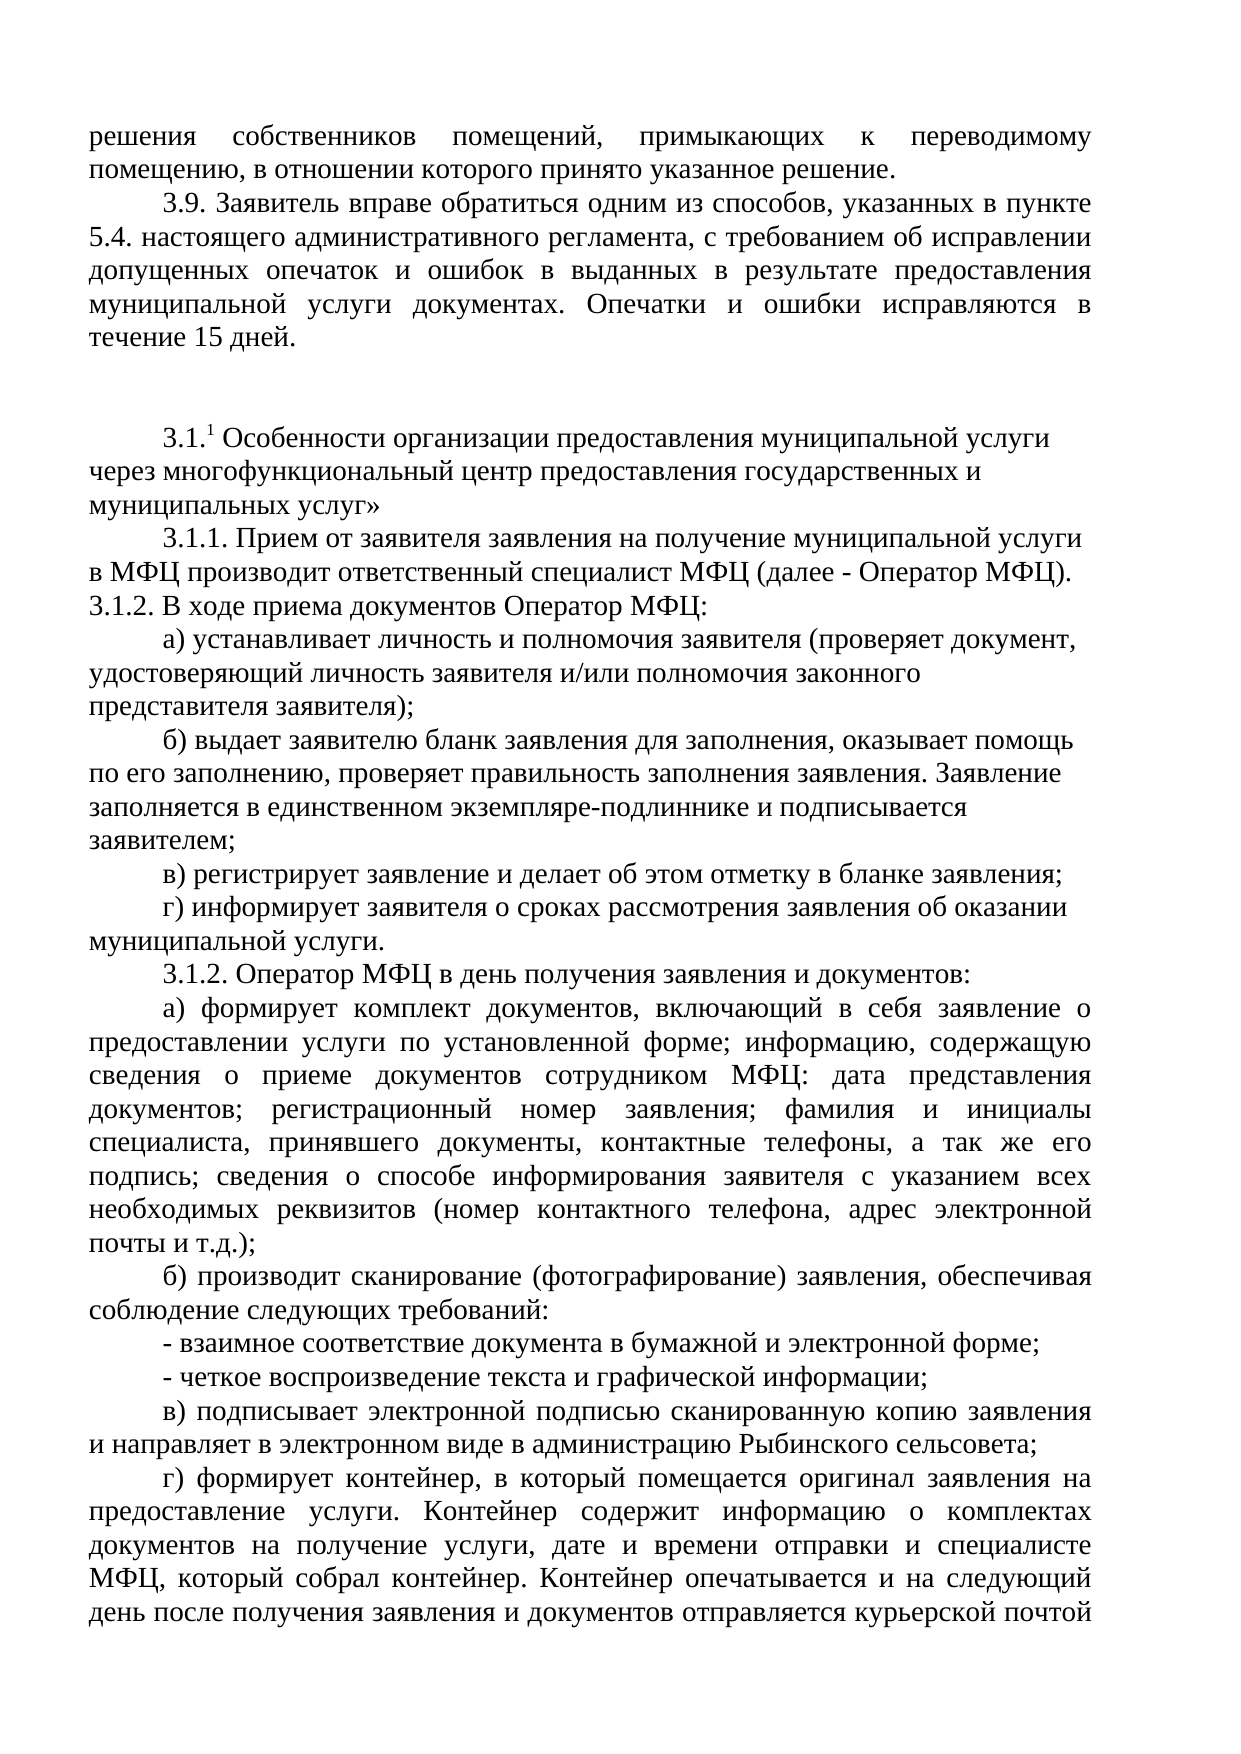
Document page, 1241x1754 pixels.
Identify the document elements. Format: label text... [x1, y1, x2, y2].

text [89, 1460, 1092, 1627]
text б) производит сканирование (фотографирование) заявления, обеспечивая соблюдение следующих требований: [89, 1258, 1092, 1326]
text в) регистрирует заявление и делает об этом отметку в бланке заявления; [89, 856, 1092, 889]
text 3.1.2. Оператор МФЦ в день получения заявления и документов: [89, 957, 1092, 990]
text г) информирует заявителя о сроках рассмотрения заявления об оказании муниципальной услуги. [89, 889, 1092, 957]
text а) формирует комплект документов, включающий в себя заявление о предоставлении услуги по установленной форме; информацию, содержащую сведения о приеме документов сотрудником МФЦ: дата представления документов; регистрационный номер заявления; фамилия и инициалы специалиста, принявшего документы, контактные телефоны, а так же его подпись; сведения о способе информирования заявителя с указанием всех необходимых реквизитов (номер контактного телефона, адрес электронной почты и т.д.); [89, 990, 1092, 1258]
text - взаимное соответствие документа в бумажной и электронной форме; [89, 1326, 1092, 1359]
text а) устанавливает личность и полномочия заявителя (проверяет документ, удостоверяющий личность заявителя и/или полномочия законного представителя заявителя); [89, 621, 1092, 722]
text 3.1.1. Прием от заявителя заявления на получение муниципальной услуги в МФЦ производит ответственный специалист МФЦ (далее - Оператор МФЦ). 3.1.2. В ходе приема документов Оператор МФЦ: [89, 521, 1092, 621]
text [89, 118, 1092, 185]
text 3.1.1 Особенности организации предоставления муниципальной услуги через многофункциональный центр предоставления государственных и муниципальных услуг» [89, 420, 1092, 521]
text - четкое воспроизведение текста и графической информации; [89, 1359, 1092, 1393]
text 3.9. Заявитель вправе обратиться одним из способов, указанных в пункте 5.4. настоящего административного регламента, с требованием об исправлении допущенных опечаток и ошибок в выданных в результате предоставления муниципальной услуги документах. Опечатки и ошибки исправляются в течение 15 дней. [89, 185, 1092, 353]
text в) подписывает электронной подписью сканированную копию заявления и направляет в электронном виде в администрацию Рыбинского сельсовета; [89, 1393, 1092, 1460]
text б) выдает заявителю бланк заявления для заполнения, оказывает помощь по его заполнению, проверяет правильность заполнения заявления. Заявление заполняется в единственном экземпляре-подлиннике и подписывается заявителем; [89, 722, 1092, 856]
